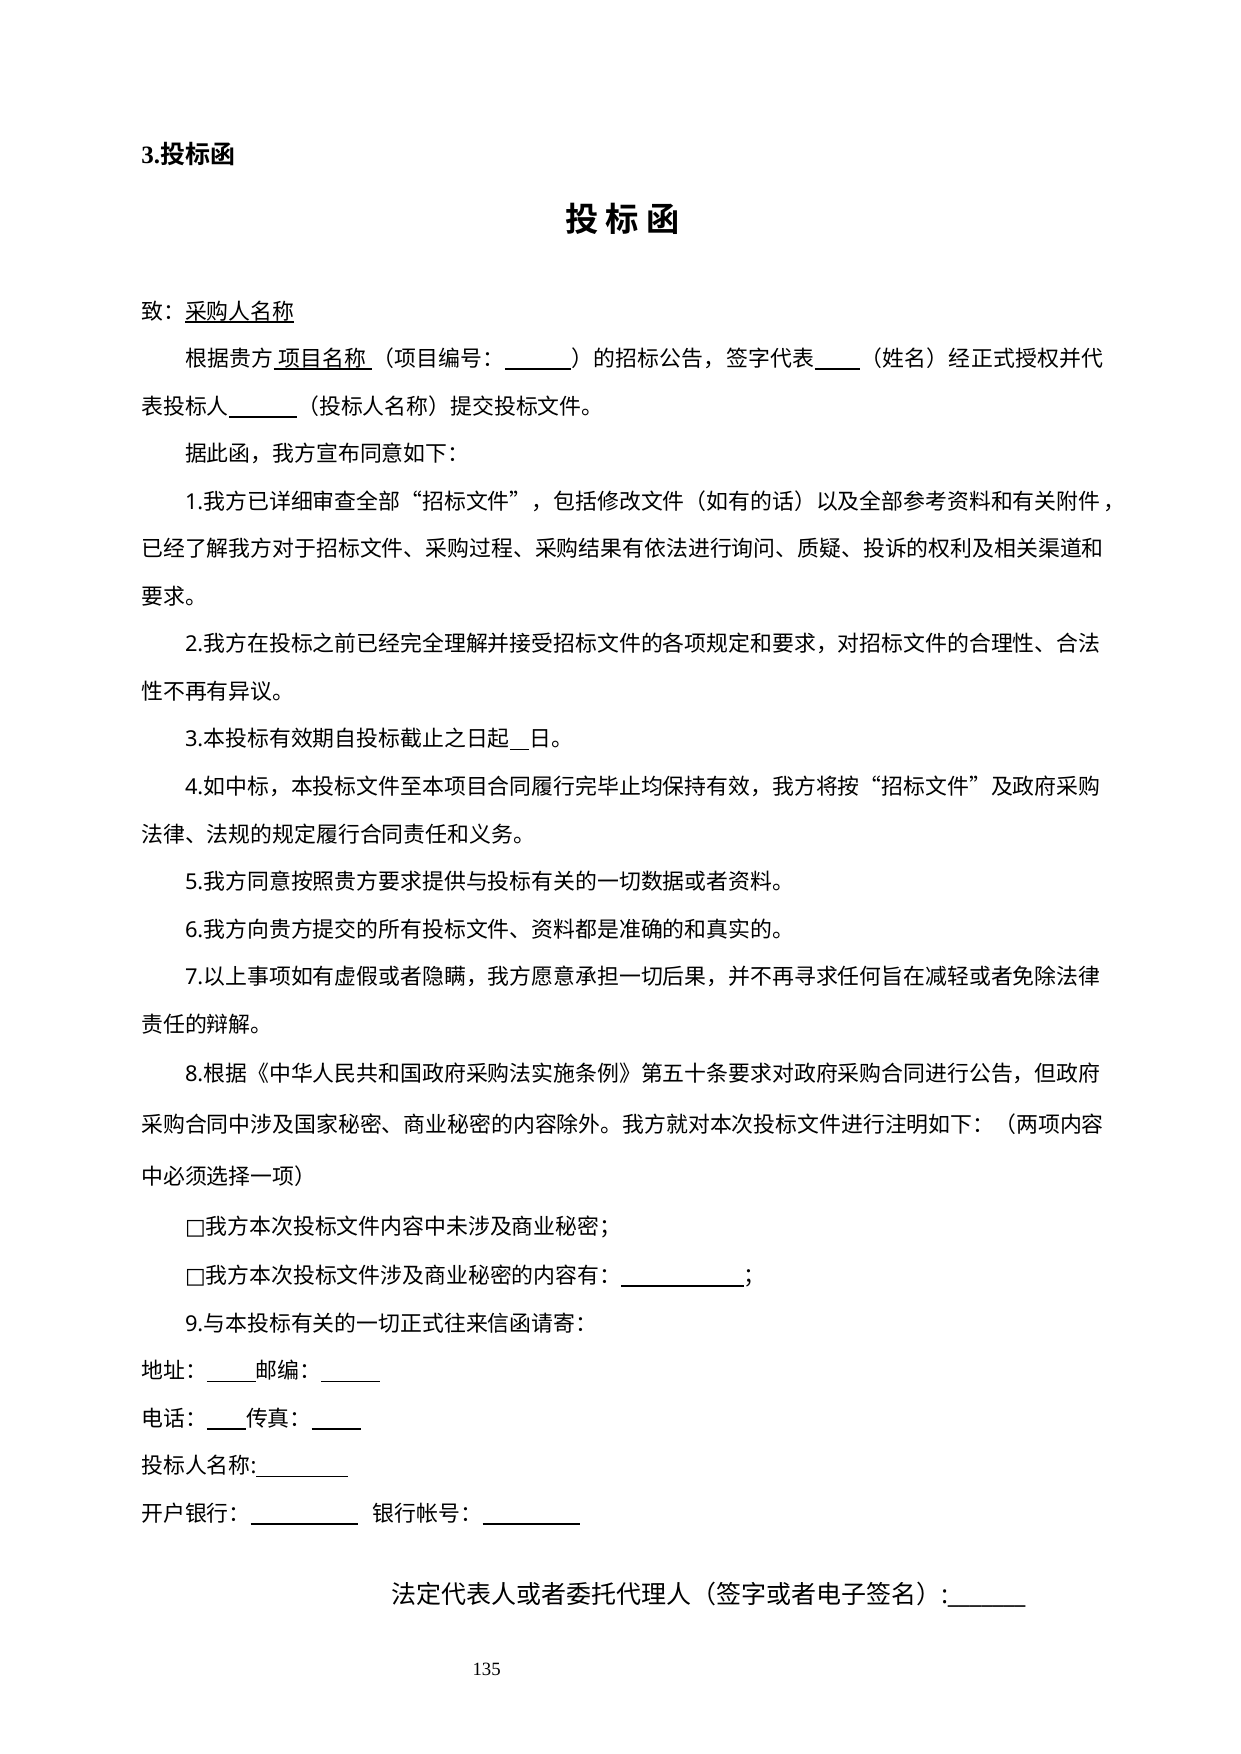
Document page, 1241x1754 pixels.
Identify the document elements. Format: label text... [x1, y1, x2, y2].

text 开户银行： 银行帐号： [141, 1496, 1103, 1528]
text 4.如中标，本投标文件至本项目合同履行完毕止均保持有效，我方将按“招标文件”及政府采购法律、法规的规定履行合同责任和义务。 [141, 769, 1103, 848]
text 8.根据《中华人民共和国政府采购法实施条例》第五十条要求对政府采购合同进行公告，但政府采购合同中涉及国家秘密、商业秘密的内容除外。我方就对本次投标文件进行注明如下：（两项内容中必须选择一项） [141, 1054, 1103, 1192]
text 6.我方向贵方提交的所有投标文件、资料都是准确的和真实的。 [141, 912, 1103, 943]
text 投标人名称: [141, 1448, 1103, 1480]
text 据此函，我方宣布同意如下： [141, 436, 1103, 468]
text 2.我方在投标之前已经完全理解并接受招标文件的各项规定和要求，对招标文件的合理性、合法性不再有异议。 [141, 626, 1103, 706]
text □我方本次投标文件涉及商业秘密的内容有： ； [141, 1258, 1103, 1290]
text □我方本次投标文件内容中未涉及商业秘密； [141, 1208, 1103, 1242]
text 法定代表人或者委托代理人（签字或者电子签名）:_______ [141, 1574, 1103, 1611]
text 电话： 传真： [141, 1401, 1103, 1433]
text 3.本投标有效期自投标截止之日起 日。 [141, 721, 1103, 753]
text 1.我方已详细审查全部“招标文件”，包括修改文件（如有的话）以及全部参考资料和有关附件，已经了解我方对于招标文件、采购过程、采购结果有依法进行询问、质疑、投诉的权利及相关渠道和要求。 [141, 484, 1103, 610]
text 7.以上事项如有虚假或者隐瞒，我方愿意承担一切后果，并不再寻求任何旨在减轻或者免除法律责任的辩解。 [141, 959, 1103, 1038]
text 根据贵方 项目名称 （项目编号： ）的招标公告，签字代表 （姓名）经正式授权并代表投标人 （投标人名称）提交投标文件。 [141, 341, 1103, 420]
text 地址： 邮编： [141, 1353, 1103, 1385]
text 致：采购人名称 [141, 294, 1103, 325]
text 投 标 函 [141, 204, 1103, 238]
text 根据招标文件规定及投标人提供的材料自行编写目录。3.投标函 [141, 118, 1103, 187]
text 9.与本投标有关的一切正式往来信函请寄： [141, 1306, 1103, 1338]
text 5.我方同意按照贵方要求提供与投标有关的一切数据或者资料。 [141, 864, 1103, 896]
